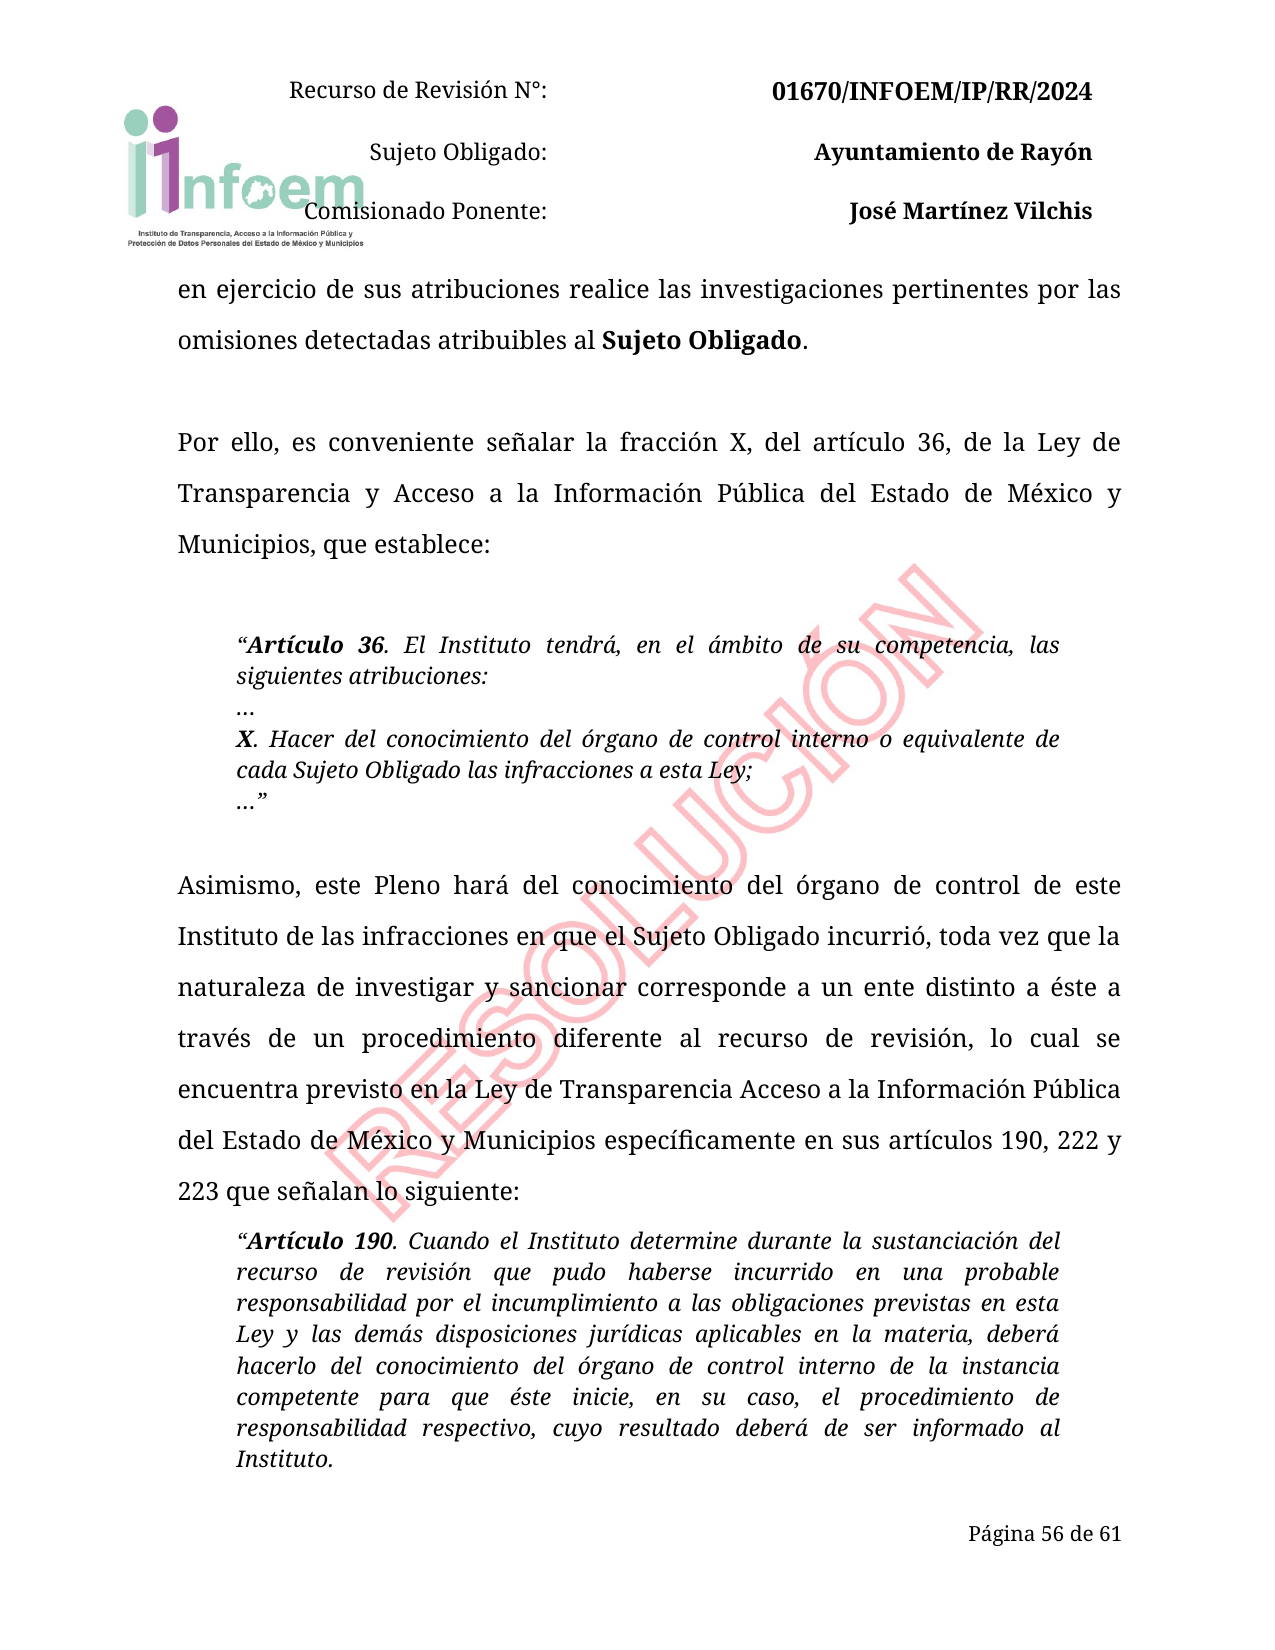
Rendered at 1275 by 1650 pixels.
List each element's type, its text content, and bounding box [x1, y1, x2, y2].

picture [5, 45, 1270, 1650]
text …” [236, 785, 1063, 816]
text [177, 271, 1122, 357]
text “Artículo 36. El Instituto tendrá, en el ámbito de su competencia, las siguientes atribuciones: [236, 629, 1063, 691]
text … [236, 691, 1063, 722]
text X. Hacer del conocimiento del órgano de control interno o equivalente de cada Sujeto Obligado las infracciones a esta Ley; [236, 722, 1063, 785]
text Asimismo, este Pleno hará del conocimiento del órgano de control de este Instituto de las infracciones en que el Sujeto Obligado incurrió, toda vez que la naturaleza de investigar y sancionar corresponde a un ente distinto a éste a través de un procedimiento diferente al recurso de revisión, lo cual se encuentra previsto en la Ley de Transparencia Acceso a la Información Pública del Estado de México y Municipios específicamente en sus artículos 190, 222 y 223 que señalan lo siguiente: [177, 867, 1122, 1208]
text “Artículo 190. Cuando el Instituto determine durante la sustanciación del recurso de revisión que pudo haberse incurrido en una probable responsabilidad por el incumplimiento a las obligaciones previstas en esta Ley y las demás disposiciones jurídicas aplicables en la materia, deberá hacerlo del conocimiento del órgano de control interno de la instancia competente para que éste inicie, en su caso, el procedimiento de responsabilidad respectivo, cuyo resultado deberá de ser informado al Instituto. [236, 1224, 1063, 1474]
text Por ello, es conveniente señalar la fracción X, del artículo 36, de la Ley de Transparencia y Acceso a la Información Pública del Estado de México y Municipios, que establece: [177, 424, 1122, 561]
